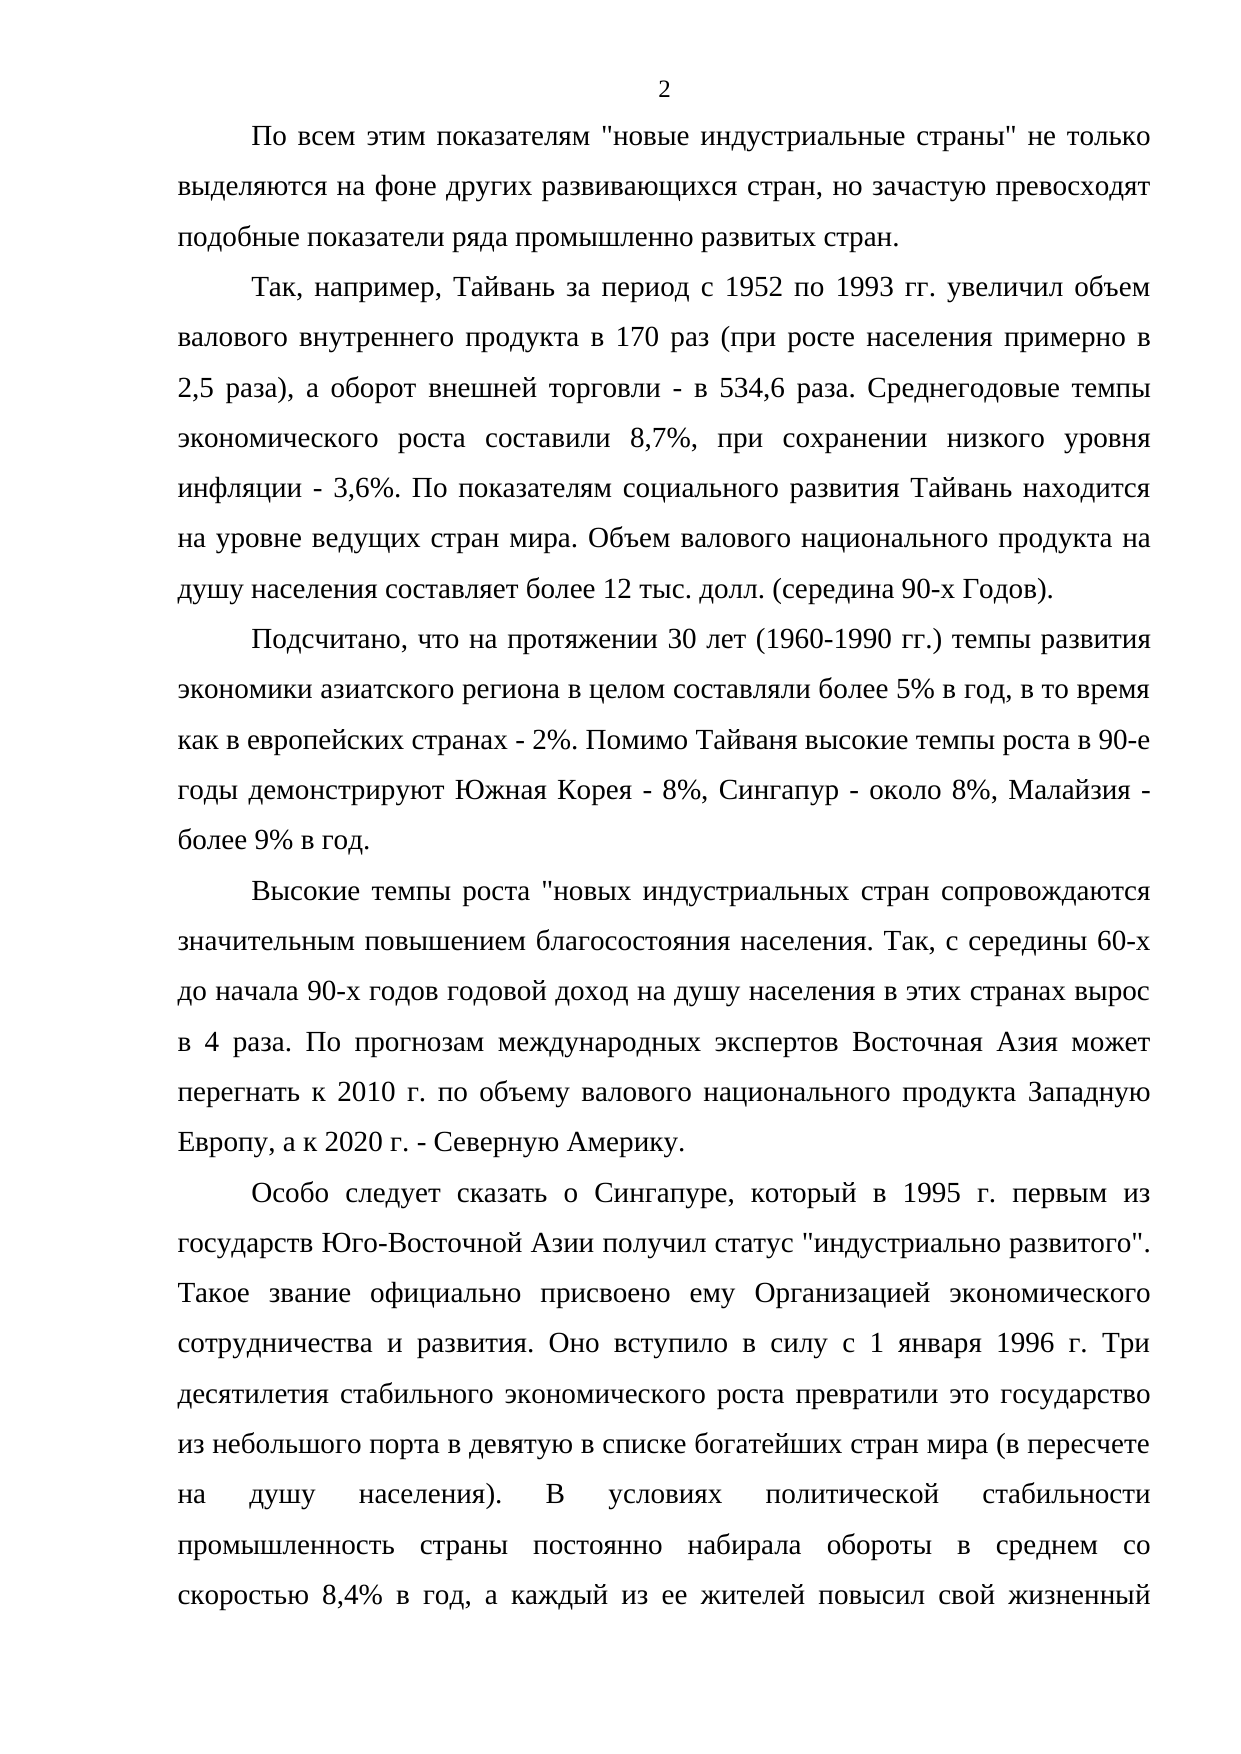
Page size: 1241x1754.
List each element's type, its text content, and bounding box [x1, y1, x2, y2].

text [177, 1175, 1152, 1611]
text По всем этим показателям "новые индустриальные страны" не только выделяются на фоне других развивающихся стран, но зачастую превосходят подобные показатели ряда промышленно развитых стран. [177, 118, 1152, 252]
text Высокие темпы роста "новых индустриальных стран сопровождаются значительным повышением благосостояния населения. Так, с середины 60-х до начала 90-х годов годовой доход на душу населения в этих странах вырос в 4 раза. По прогнозам международных экспертов Восточная Азия может перегнать к 2010 г. по объему валового национального продукта Западную Европу, а к 2020 г. - Северную Америку. [177, 873, 1152, 1158]
text Подсчитано, что на протяжении 30 лет (1960-1990 гг.) темпы развития экономики азиатского региона в целом составляли более 5% в год, в то время как в европейских странах - 2%. Помимо Тайваня высокие темпы роста в 90-е годы демонстрируют Южная Корея - 8%, Сингапур - около 8%, Малайзия - более 9% в год. [177, 621, 1152, 856]
text Так, например, Тайвань за период с 1952 по 1993 гг. увеличил объем валового внутреннего продукта в 170 раз (при росте населения примерно в 2,5 раза), а оборот внешней торговли - в 534,6 раза. Среднегодовые темпы экономического роста составили 8,7%, при сохранении низкого уровня инфляции - 3,6%. По показателям социального развития Тайвань находится на уровне ведущих стран мира. Объем валового национального продукта на душу населения составляет более 12 тыс. долл. (середина 90-х Годов). [177, 269, 1152, 604]
